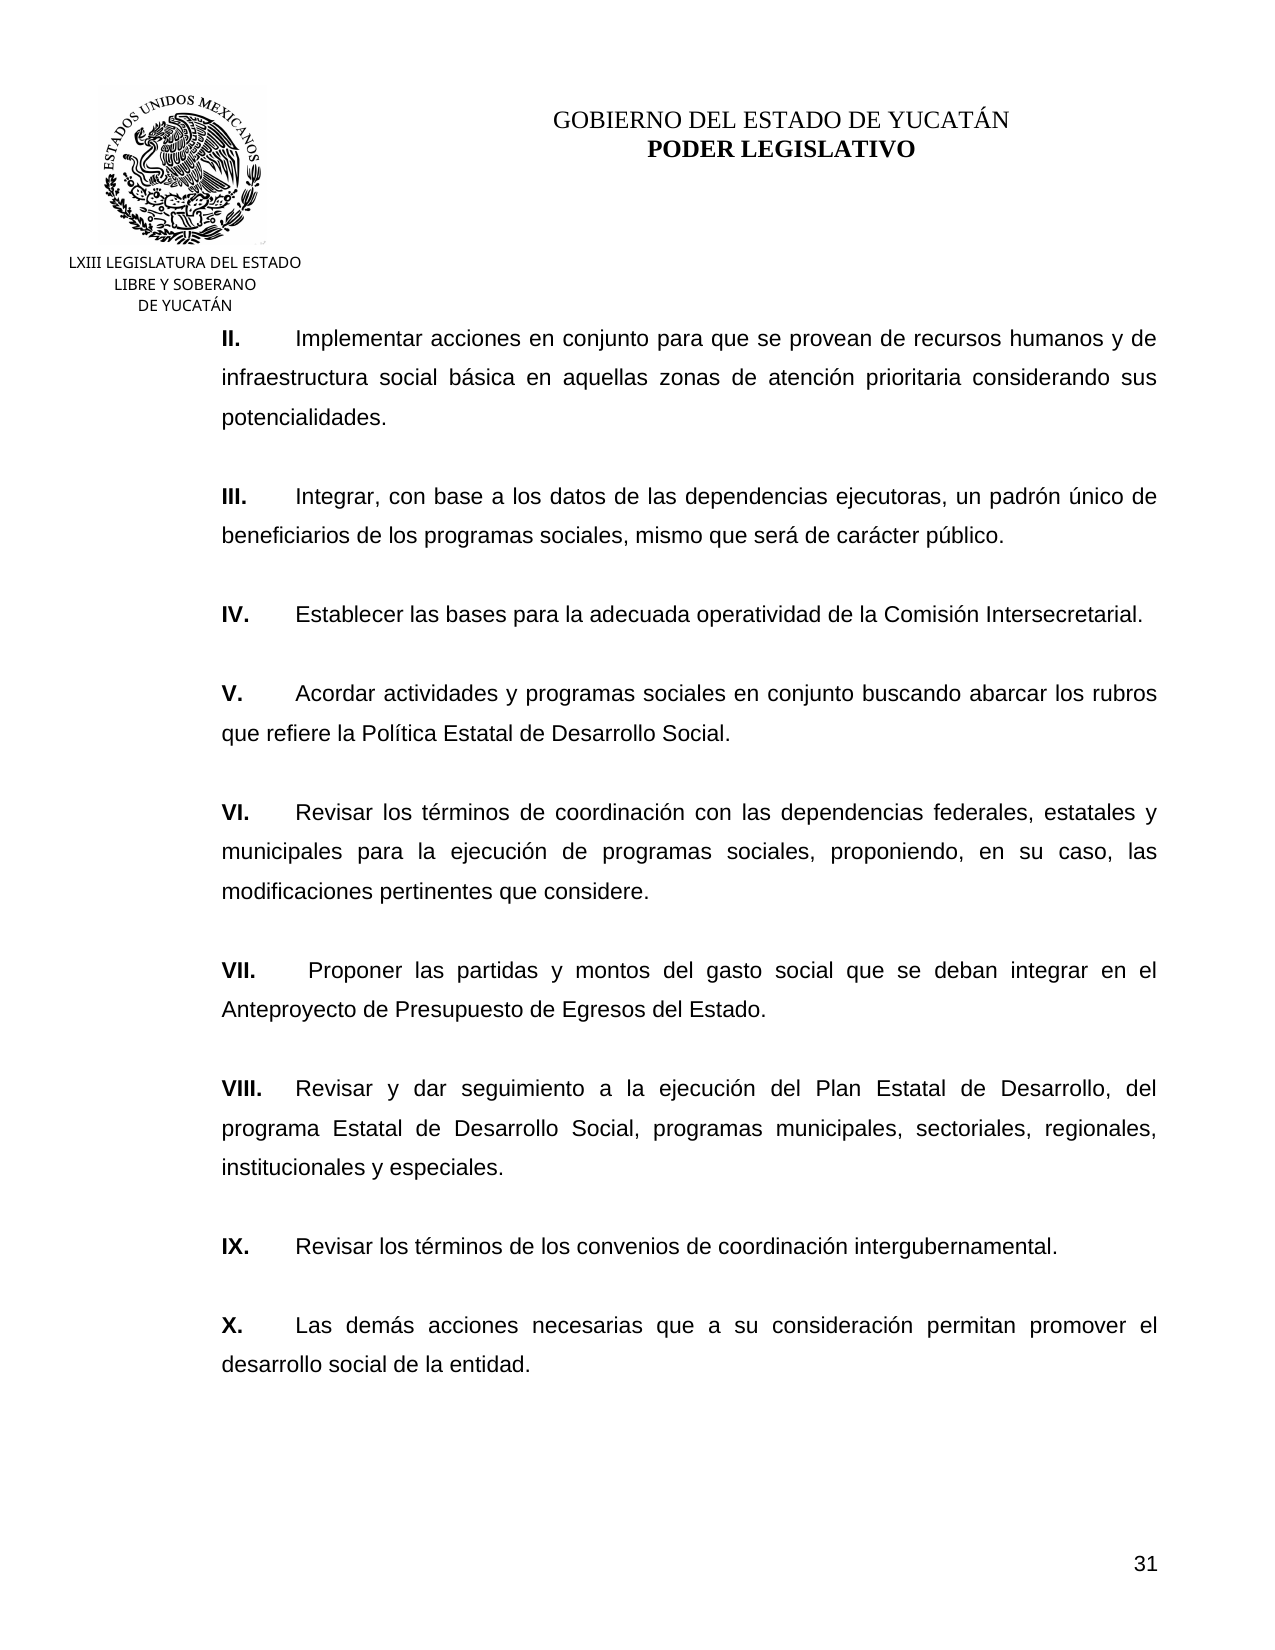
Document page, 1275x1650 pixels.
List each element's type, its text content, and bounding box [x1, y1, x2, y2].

text VIII. Revisar y dar seguimiento a la ejecución del Plan Estatal de Desarrollo, del programa Estatal de Desarrollo Social, programas municipales, sectoriales, regionales, institucionales y especiales. [221, 1075, 1158, 1180]
text VII. Proponer las partidas y montos del gasto social que se deban integrar en el Anteproyecto de Presupuesto de Egresos del Estado. [221, 957, 1158, 1022]
picture [98, 85, 267, 244]
text VI. Revisar los términos de coordinación con las dependencias federales, estatales y municipales para la ejecución de programas sociales, proponiendo, en su caso, las modificaciones pertinentes que considere. [221, 799, 1158, 904]
text IV. Establecer las bases para la adecuada operatividad de la Comisión Intersecretarial. [221, 601, 1158, 628]
text X. Las demás acciones necesarias que a su consideración permitan promover el desarrollo social de la entidad. [221, 1312, 1158, 1378]
text V. Acordar actividades y programas sociales en conjunto buscando abarcar los rubros que refiere la Política Estatal de Desarrollo Social. [221, 680, 1158, 746]
text II. Implementar acciones en conjunto para que se provean de recursos humanos y de infraestructura social básica en aquellas zonas de atención prioritaria considerando sus potencialidades. [221, 325, 1158, 430]
text IX. Revisar los términos de los convenios de coordinación intergubernamental. [221, 1233, 1158, 1259]
text III. Integrar, con base a los datos de las dependencias ejecutoras, un padrón único de beneficiarios de los programas sociales, mismo que será de carácter público. [221, 483, 1158, 549]
